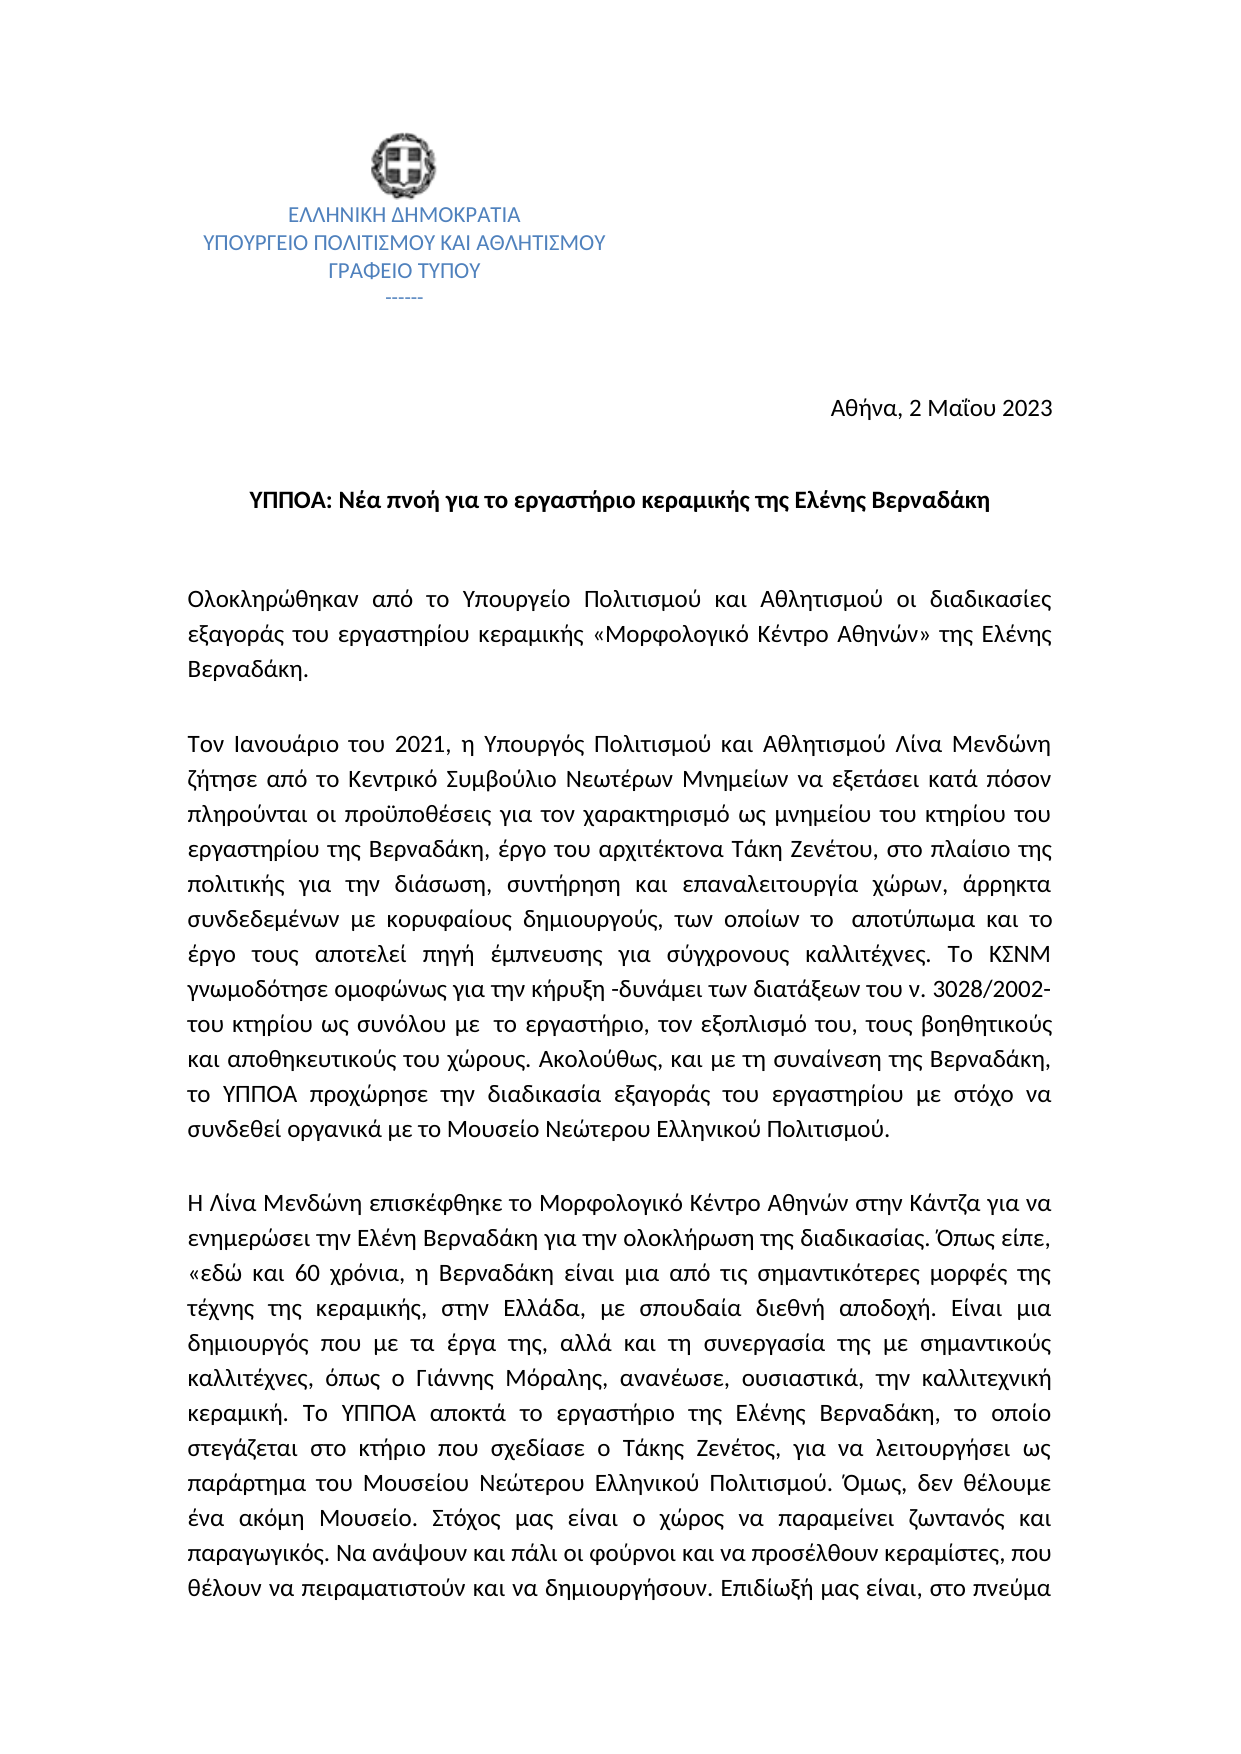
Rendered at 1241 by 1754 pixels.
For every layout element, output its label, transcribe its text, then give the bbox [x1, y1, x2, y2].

text Τον Ιανουάριο του 2021, η Υπουργός Πολιτισμού και Αθλητισμού Λίνα Μενδώνη ζήτησε από το Κεντρικό Συμβούλιο Νεωτέρων Μνημείων να εξετάσει κατά πόσον πληρούνται οι προϋποθέσεις για τον χαρακτηρισμό ως μνημείου του κτηρίου του εργαστηρίου της Βερναδάκη, έργο του αρχιτέκτονα Τάκη Ζενέτου, στο πλαίσιο της πολιτικής για την διάσωση, συντήρηση και επαναλειτουργία χώρων, άρρηκτα συνδεδεμένων με κορυφαίους δημιουργούς, των οποίων το αποτύπωμα και το έργο τους αποτελεί πηγή έμπνευσης για σύγχρονους καλλιτέχνες. Το ΚΣΝΜ γνωμοδότησε ομοφώνως για την κήρυξη -δυνάμει των διατάξεων του ν. 3028/2002- του κτηρίου ως συνόλου με το εργαστήριο, τον εξοπλισμό του, τους βοηθητικούς και αποθηκευτικούς του χώρους. Ακολούθως, και με τη συναίνεση της Βερναδάκη, το ΥΠΠΟΑ προχώρησε την διαδικασία εξαγοράς του εργαστηρίου με στόχο να συνδεθεί οργανικά με το Μουσείο Νεώτερου Ελληνικού Πολιτισμού. [187, 728, 1053, 1143]
text Ολοκληρώθηκαν από το Υπουργείο Πολιτισμού και Αθλητισμού οι διαδικασίες εξαγοράς του εργαστηρίου κεραμικής «Μορφολογικό Κέντρο Αθηνών» της Ελένης Βερναδάκη. [187, 583, 1053, 684]
text ΥΠΠΟΑ: Νέα πνοή για το εργαστήριο κεραμικής της Ελένης Βερναδάκη [187, 484, 1053, 515]
text Αθήνα, 2 Μαΐου 2023 [187, 393, 1053, 423]
picture [370, 132, 438, 200]
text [187, 1187, 1053, 1603]
